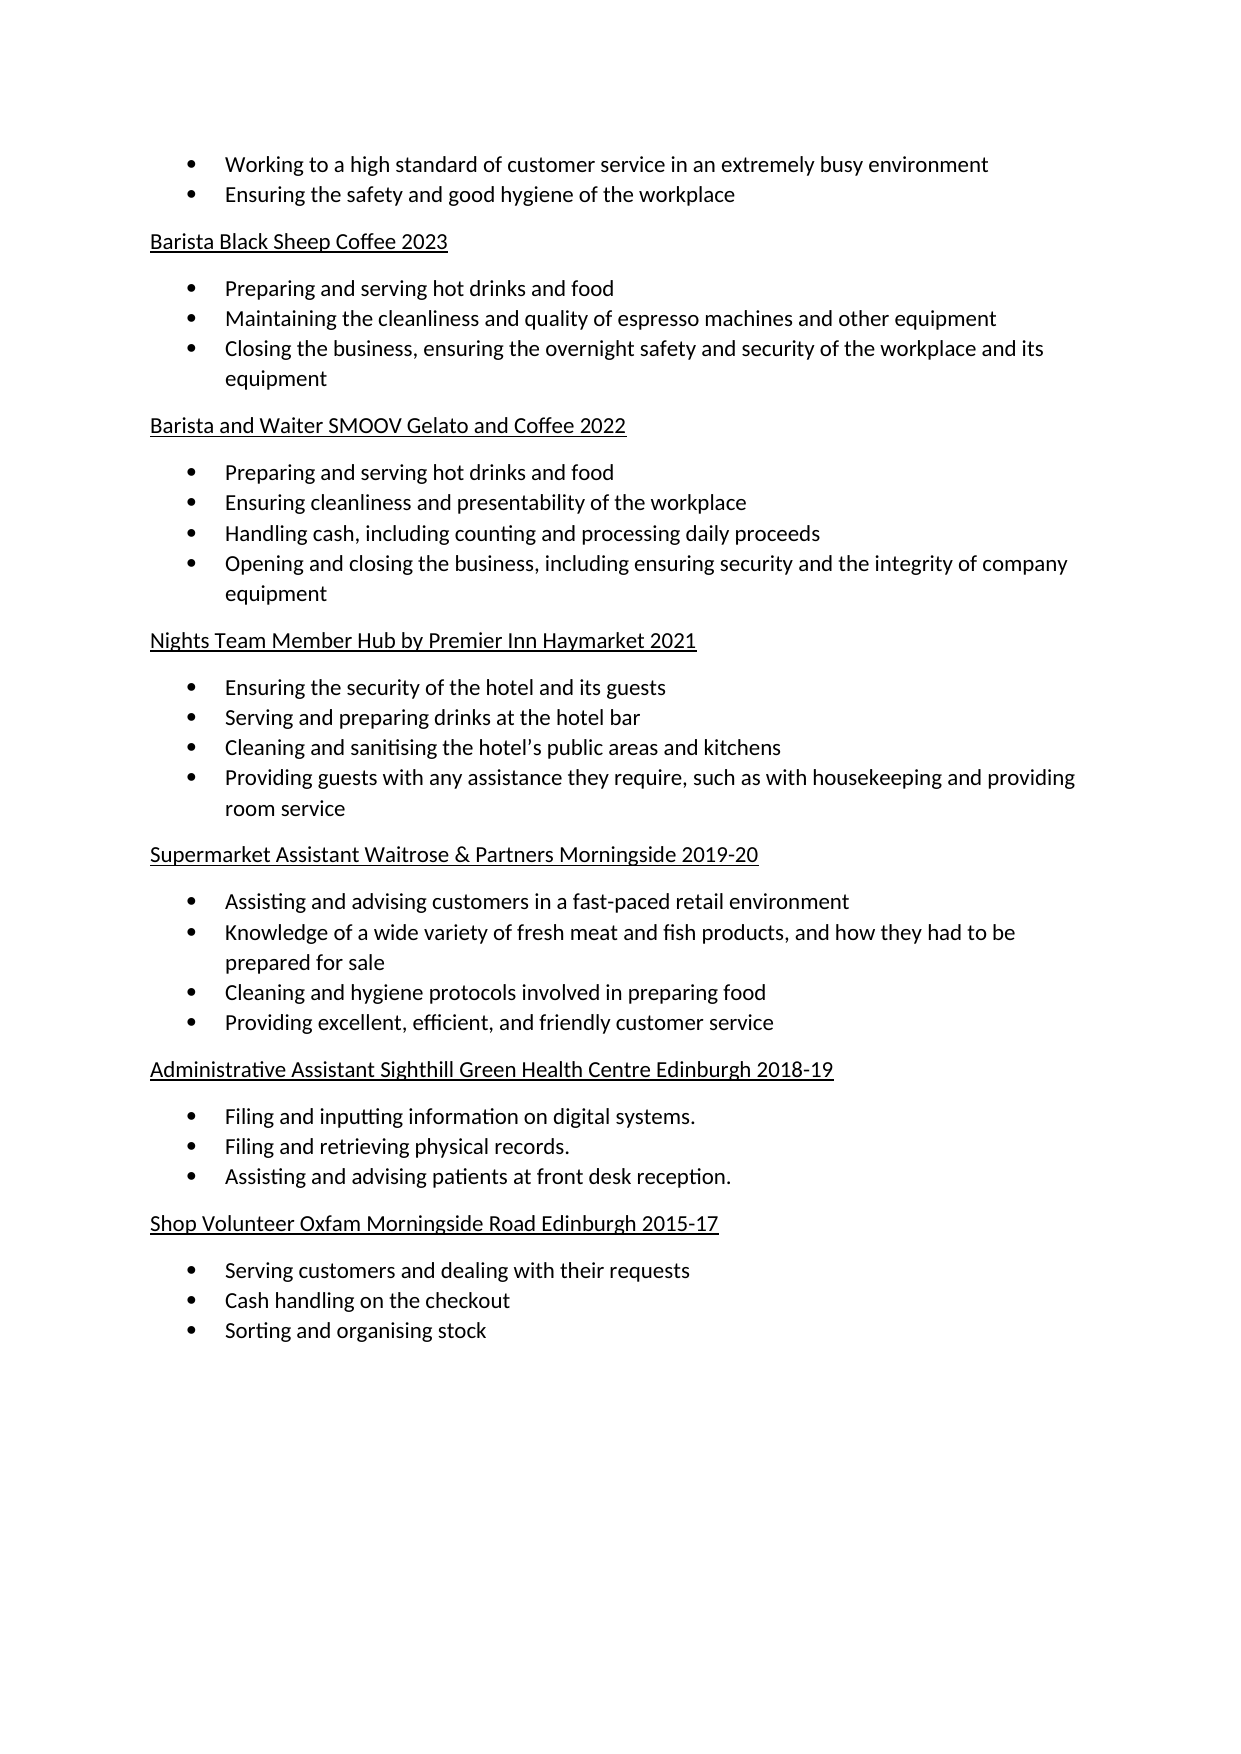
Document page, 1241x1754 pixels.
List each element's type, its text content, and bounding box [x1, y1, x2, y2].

list Assisting and advising patients at front desk reception. [187, 1162, 1090, 1191]
list Ensuring cleanliness and presentability of the workplace [187, 488, 1090, 517]
text Shop Volunteer Oxfam Morningside Road Edinburgh 2015-17 [150, 1209, 1090, 1237]
list Cash handling on the checkout [187, 1286, 1090, 1314]
list Working to a high standard of customer service in an extremely busy environment [187, 150, 1090, 178]
list Preparing and serving hot drinks and food [187, 274, 1090, 302]
list Ensuring the safety and good hygiene of the workplace [187, 180, 1090, 208]
list Sorting and organising stock [187, 1317, 1090, 1345]
list Providing guests with any assistance they require, such as with housekeeping and providing room service [187, 763, 1090, 822]
list Cleaning and hygiene protocols involved in preparing food [187, 978, 1090, 1006]
list Filing and inputting information on digital systems. [187, 1102, 1090, 1130]
list Preparing and serving hot drinks and food [187, 458, 1090, 486]
list Cleaning and sanitising the hotel’s public areas and kitchens [187, 733, 1090, 761]
text Supermarket Assistant Waitrose & Partners Morningside 2019-20 [150, 841, 1090, 869]
list Opening and closing the business, including ensuring security and the integrity of company equipment [187, 549, 1090, 607]
list Knowledge of a wide variety of fresh meat and fish products, and how they had to be prepared for sale [187, 918, 1090, 976]
list Serving and preparing drinks at the hotel bar [187, 703, 1090, 731]
list Ensuring the security of the hotel and its guests [187, 673, 1090, 701]
list Handling cash, including counting and processing daily proceeds [187, 519, 1090, 547]
list Providing excellent, efficient, and friendly customer service [187, 1008, 1090, 1036]
list Serving customers and dealing with their requests [187, 1256, 1090, 1284]
list Closing the business, ensuring the overnight safety and security of the workplace and its equipment [187, 334, 1090, 393]
list Maintaining the cleanliness and quality of espresso machines and other equipment [187, 304, 1090, 332]
text Barista Black Sheep Coffee 2023 [150, 227, 1090, 255]
list Assisting and advising customers in a fast-paced retail environment [187, 887, 1090, 916]
list Filing and retrieving physical records. [187, 1132, 1090, 1160]
text Administrative Assistant Sighthill Green Health Centre Edinburgh 2018-19 [150, 1055, 1090, 1083]
text Barista and Waiter SMOOV Gelato and Coffee 2022 [150, 411, 1090, 439]
text Nights Team Member Hub by Premier Inn Haymarket 2021 [150, 626, 1090, 654]
